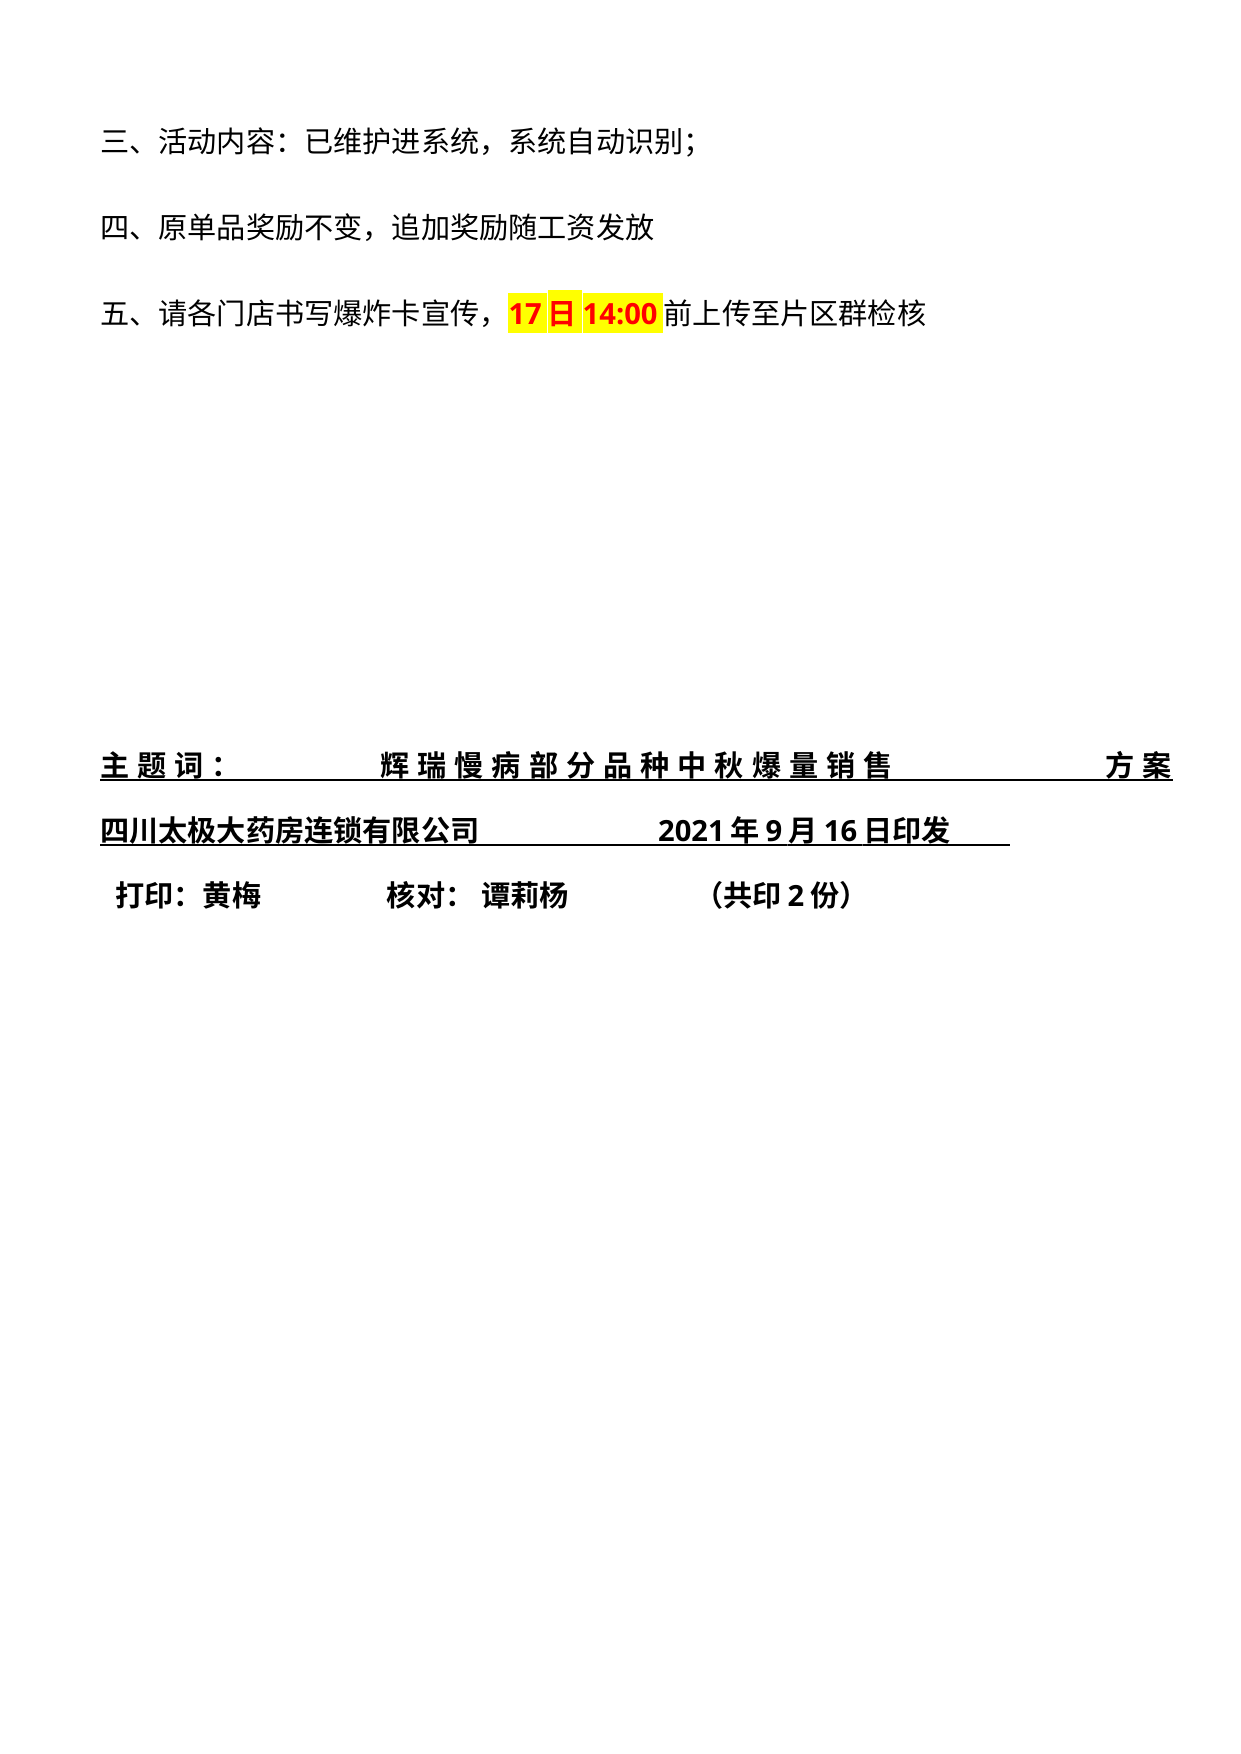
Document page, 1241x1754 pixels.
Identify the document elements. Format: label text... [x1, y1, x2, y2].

text 打印：黄梅 核对： 谭莉杨 （共印2份） [36, 861, 1173, 926]
text 主题词： 辉瑞慢病部分品种中秋爆量销售 方案 四川太极大药房连锁有限公司 2021年9月 16日印发 [100, 731, 1173, 779]
list 请各门店书写爆炸卡宣传，17日14:00前上传至片区群检核 [100, 279, 1173, 344]
list 原单品奖励不变，追加奖励随工资发放 [100, 193, 1173, 258]
text 主题词： 辉瑞慢病部分品种中秋爆量销售 方案 四川太极大药房连锁有限公司 2021年9月 16日印发 [100, 781, 1173, 861]
list 活动内容：已维护进系统，系统自动识别； [100, 107, 1173, 172]
